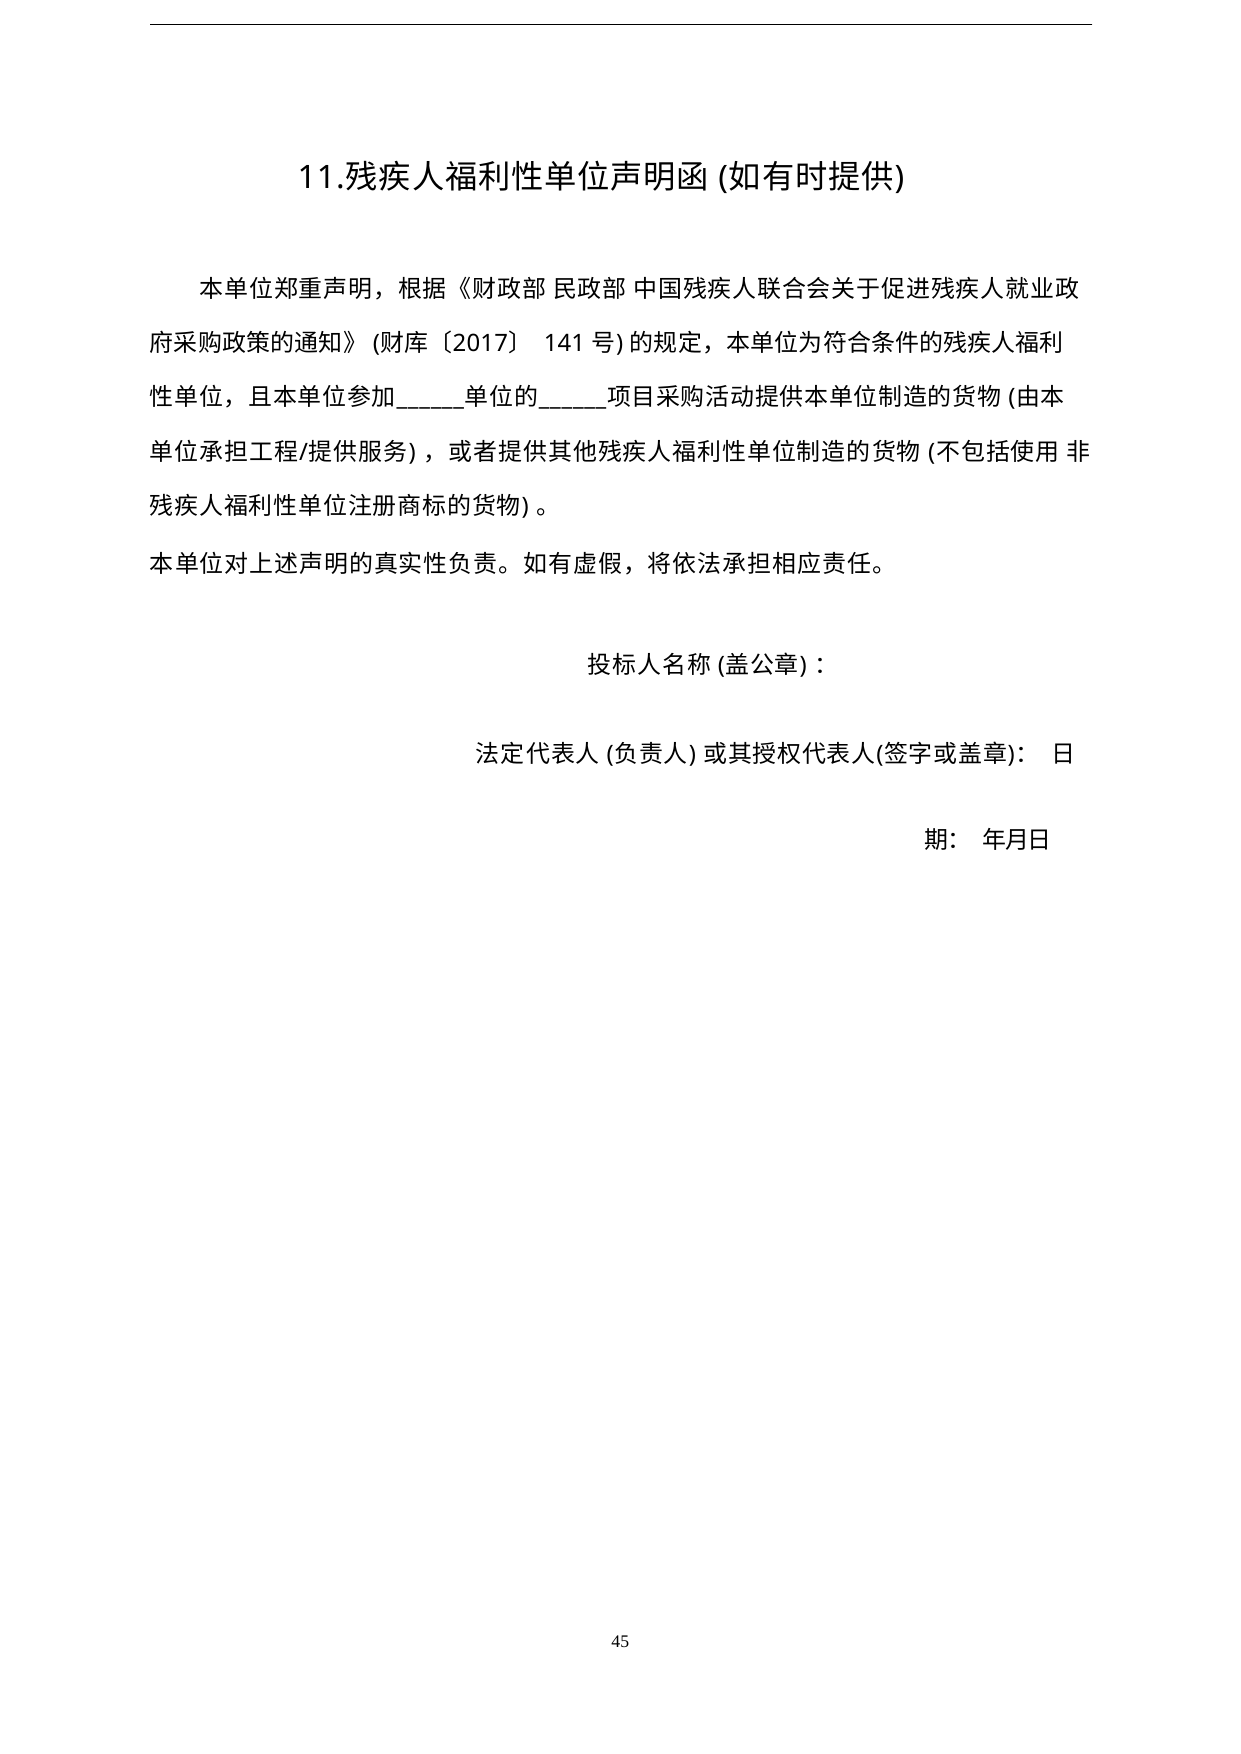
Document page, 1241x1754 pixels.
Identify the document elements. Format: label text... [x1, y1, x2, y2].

text 本单位郑重声明，根据《财政部 民政部 中国残疾人联合会关于促进残疾人就业政 府采购政策的通知》 (财库〔2017〕 141 号) 的规定，本单位为符合条件的残疾人福利 性单位，且本单位参加______单位的______项目采购活动提供本单位制造的货物 (由本 单位承担工程/提供服务) ，或者提供其他残疾人福利性单位制造的货物 (不包括使用 非残疾人福利性单位注册商标的货物) 。 [149, 269, 1092, 522]
text 本单位对上述声明的真实性负责。如有虚假，将依法承担相应责任。 [149, 569, 1092, 647]
text 法定代表人 (负责人) 或其授权代表人(签字或盖章)： 日期： 年月日 [475, 735, 1092, 856]
text 投标人名称 (盖公章) ： [587, 647, 1092, 680]
text 11.残疾人福利性单位声明函 (如有时提供) [297, 153, 1092, 197]
